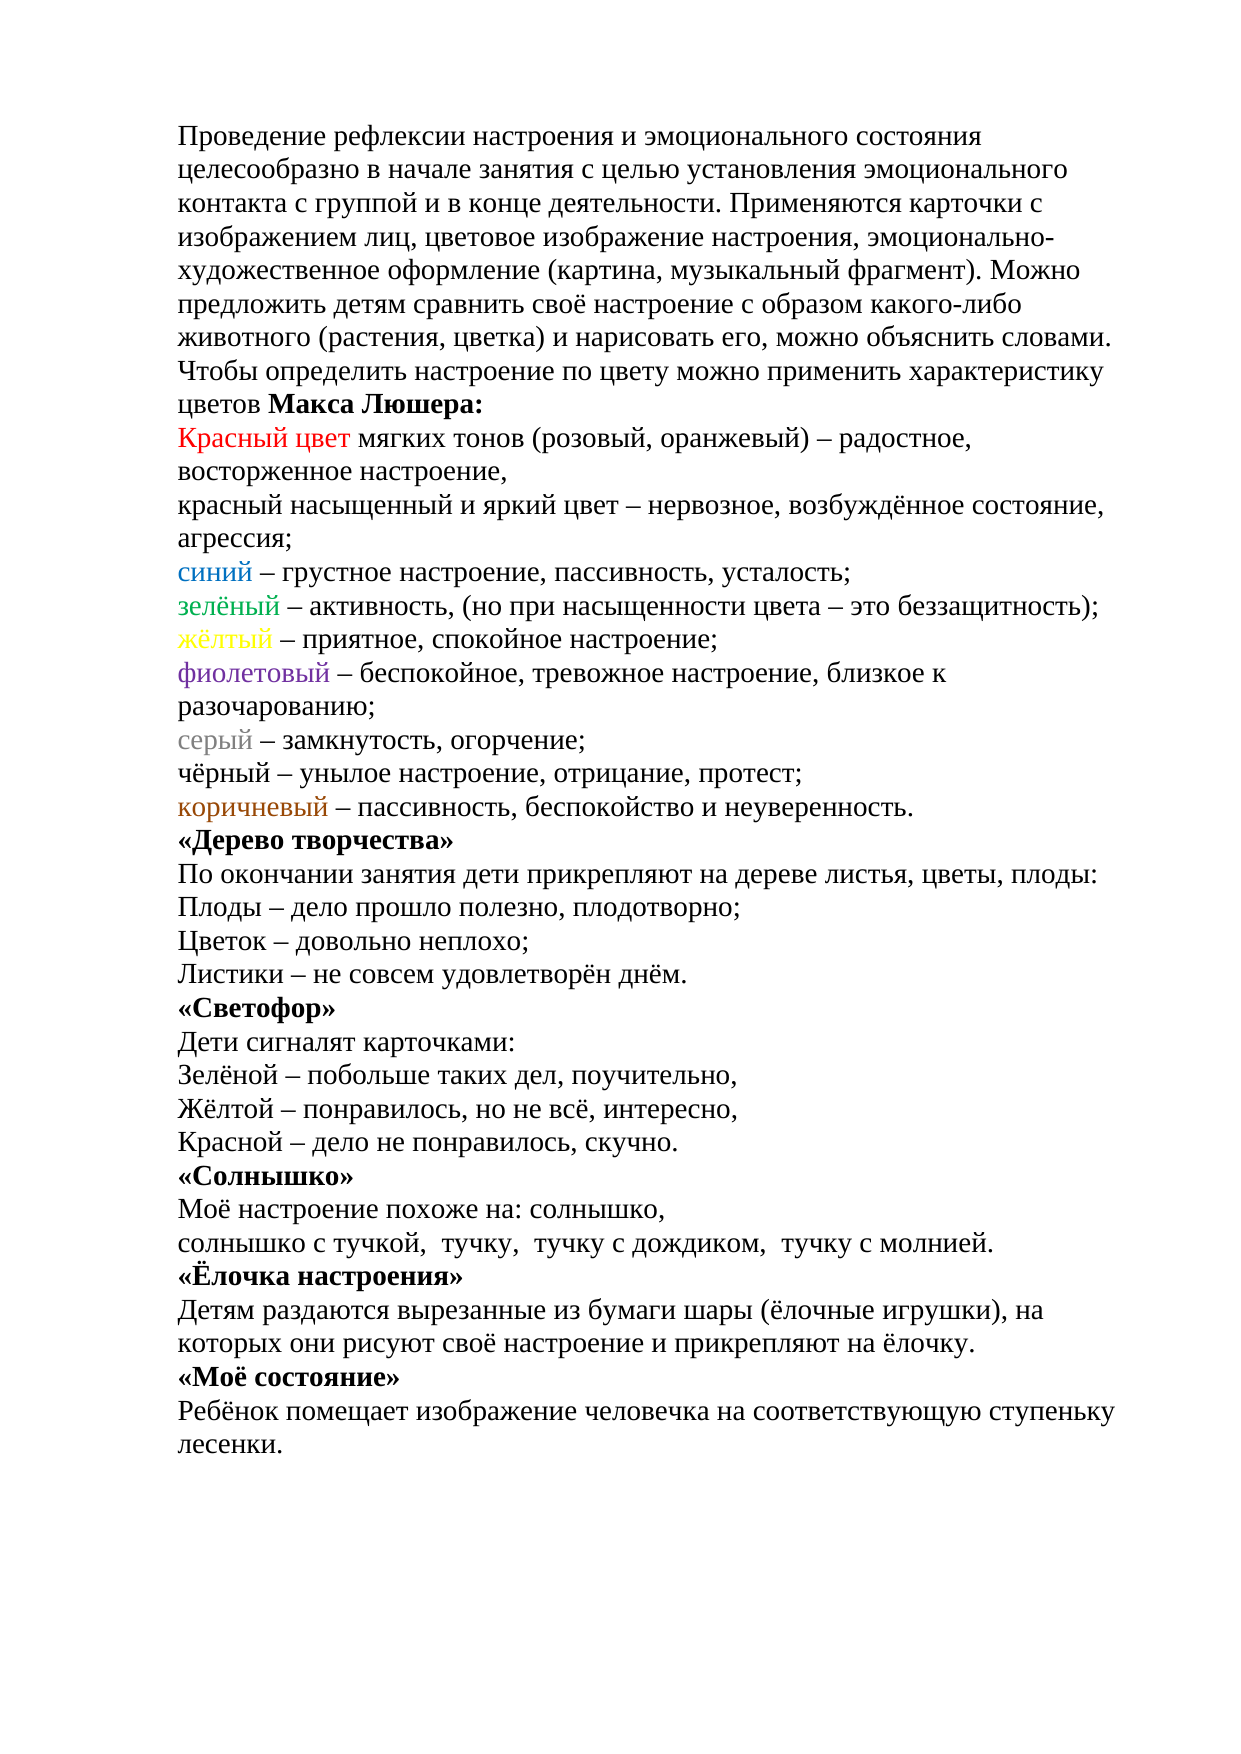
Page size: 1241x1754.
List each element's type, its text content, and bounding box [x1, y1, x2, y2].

text чёрный – унылое настроение, отрицание, протест; [177, 755, 1152, 789]
text Цветок – довольно неплохо; [177, 923, 1152, 957]
text красный насыщенный и яркий цвет – нервозное, возбуждённое состояние, агрессия; [177, 487, 1152, 554]
text Листики – не совсем удовлетворён днём. [177, 957, 1152, 990]
text серый – замкнутость, огорчение; [177, 722, 1152, 755]
text зелёный – активность, (но при насыщенности цвета – это беззащитность); [177, 588, 1152, 621]
text солнышко с тучкой, тучку, тучку с дождиком, тучку с молнией. [177, 1225, 1152, 1258]
text Моё настроение похоже на: солнышко, [177, 1191, 1152, 1225]
text «Моё состояние» [177, 1359, 1152, 1393]
text Зелёной – побольше таких дел, поучительно, [177, 1057, 1152, 1091]
text Красной – дело не понравилось, скучно. [177, 1124, 1152, 1158]
text «Солнышко» [177, 1158, 1152, 1191]
text Чтобы определить настроение по цвету можно применить характеристику цветов Макса Люшера: [177, 353, 1152, 420]
text Проведение рефлексии настроения и эмоционального состояния целесообразно в начале занятия с целью установления эмоционального контакта с группой и в конце деятельности. Применяются карточки с изображением лиц, цветовое изображение настроения, эмоционально-художественное оформление (картина, музыкальный фрагмент). Можно предложить детям сравнить своё настроение с образом какого-либо животного (растения, цветка) и нарисовать его, можно объяснить словами. [177, 118, 1152, 353]
text Дети сигналят карточками: [177, 1024, 1152, 1057]
text Плоды – дело прошло полезно, плодотворно; [177, 889, 1152, 923]
text Жёлтой – понравилось, но не всё, интересно, [177, 1091, 1152, 1124]
text По окончании занятия дети прикрепляют на дереве листья, цветы, плоды: [177, 856, 1152, 889]
text синий – грустное настроение, пассивность, усталость; [177, 554, 1152, 588]
text «Светофор» [177, 990, 1152, 1024]
text «Ёлочка настроения» [177, 1258, 1152, 1292]
text «Дерево творчества» [177, 822, 1152, 856]
text коричневый – пассивность, беспокойство и неуверенность. [177, 789, 1152, 822]
text жёлтый – приятное, спокойное настроение; [177, 621, 1152, 655]
text Ребёнок помещает изображение человечка на соответствующую ступеньку лесенки. [177, 1393, 1152, 1460]
text фиолетовый – беспокойное, тревожное настроение, близкое к разочарованию; [177, 655, 1152, 722]
text Красный цвет мягких тонов (розовый, оранжевый) – радостное, восторженное настроение, [177, 420, 1152, 487]
text Детям раздаются вырезанные из бумаги шары (ёлочные игрушки), на которых они рисуют своё настроение и прикрепляют на ёлочку. [177, 1292, 1152, 1359]
